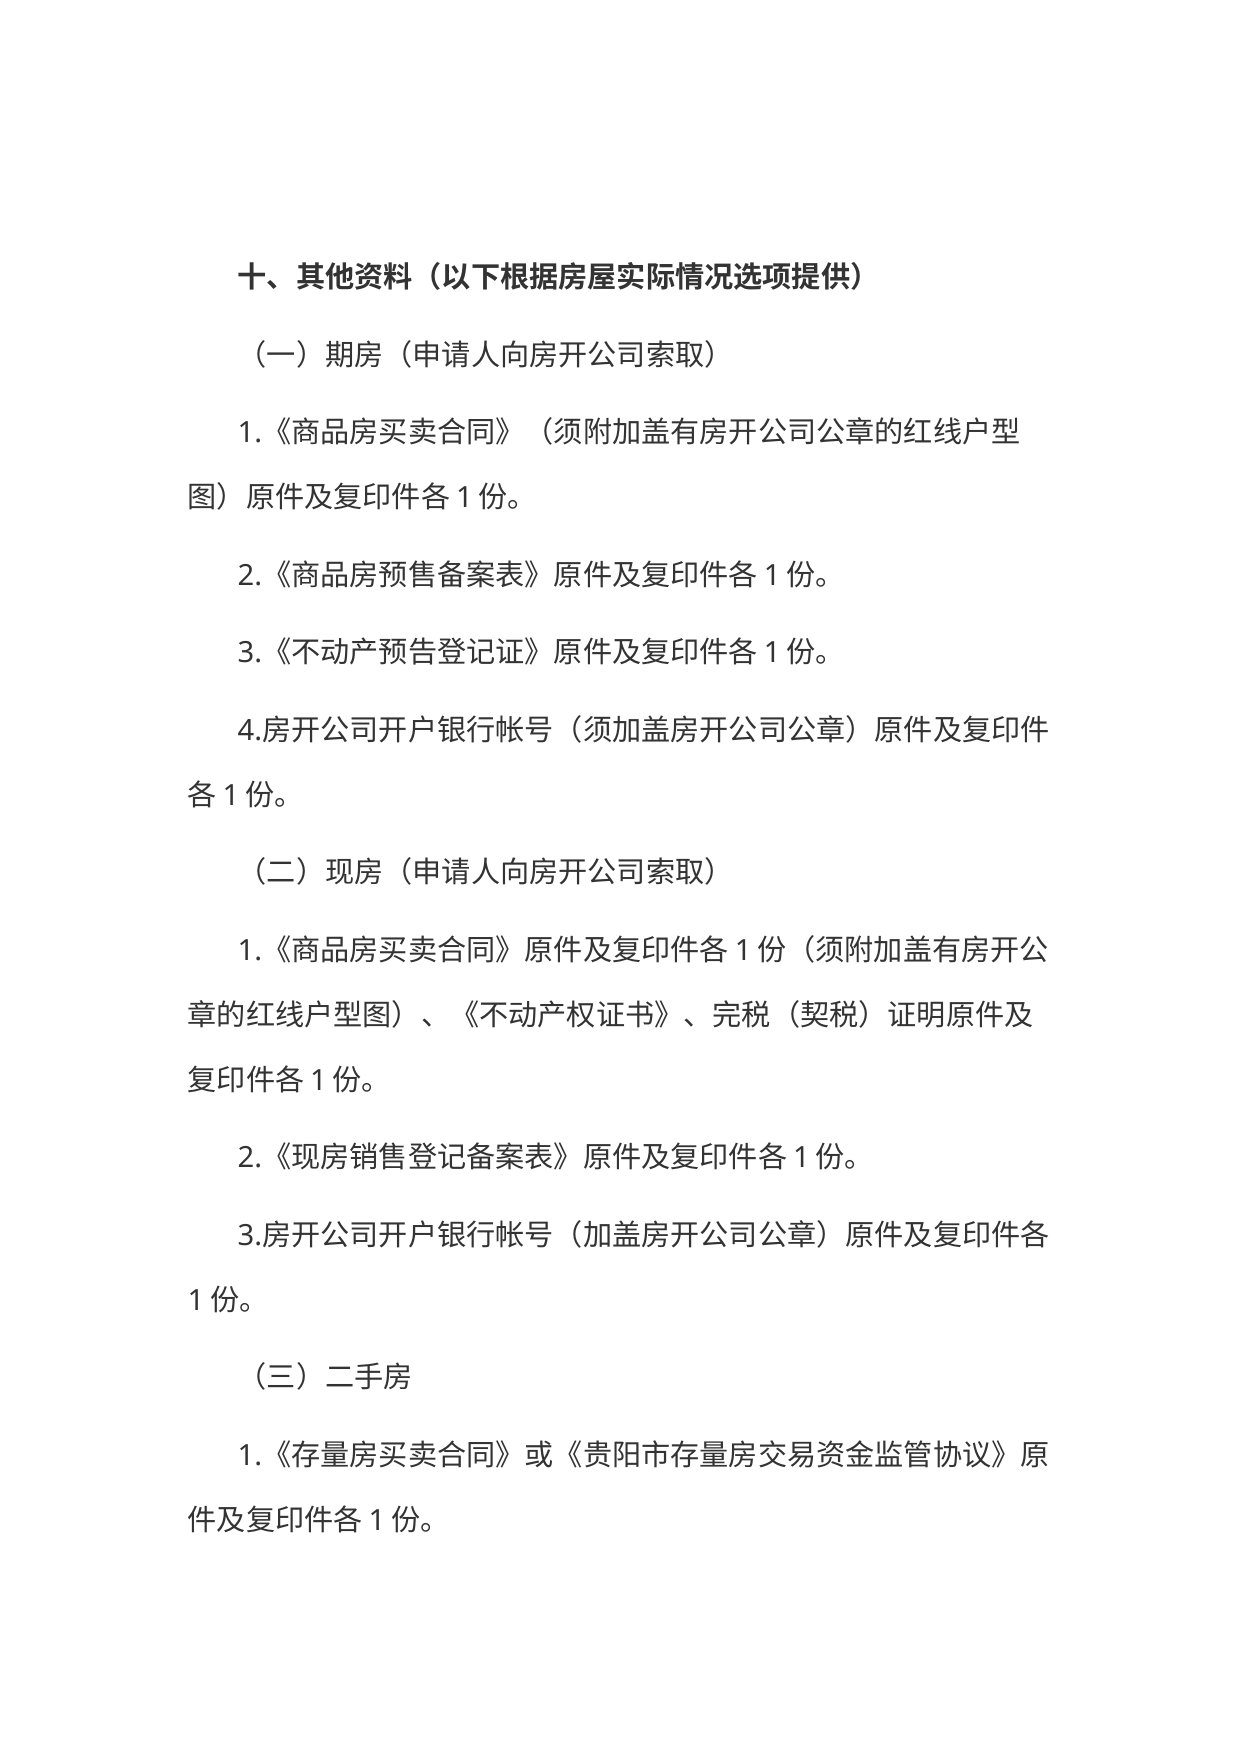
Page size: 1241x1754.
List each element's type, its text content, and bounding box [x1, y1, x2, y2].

text （一）期房（申请人向房开公司索取） [187, 320, 1053, 385]
text 3.《不动产预告登记证》原件及复印件各1份。 [187, 618, 1053, 683]
text 2.《商品房预售备案表》原件及复印件各1份。 [187, 540, 1053, 605]
text （二）现房（申请人向房开公司索取） [187, 838, 1053, 903]
text 4.房开公司开户银行帐号（须加盖房开公司公章）原件及复印件各1份。 [187, 695, 1053, 825]
text 1.《商品房买卖合同》（须附加盖有房开公司公章的红线户型图）原件及复印件各1份。 [187, 398, 1053, 528]
text 十、其他资料（以下根据房屋实际情况选项提供） [187, 243, 1053, 308]
text 1.《商品房买卖合同》原件及复印件各1份（须附加盖有房开公章的红线户型图）、《不动产权证书》、完税（契税）证明原件及复印件各1份。 [187, 915, 1053, 1110]
text 2.《现房销售登记备案表》原件及复印件各1份。 [187, 1123, 1053, 1188]
text （三）二手房 [187, 1343, 1053, 1408]
text 1.《存量房买卖合同》或《贵阳市存量房交易资金监管协议》原件及复印件各1份。 [187, 1420, 1053, 1550]
text 3.房开公司开户银行帐号（加盖房开公司公章）原件及复印件各1份。 [187, 1200, 1053, 1330]
